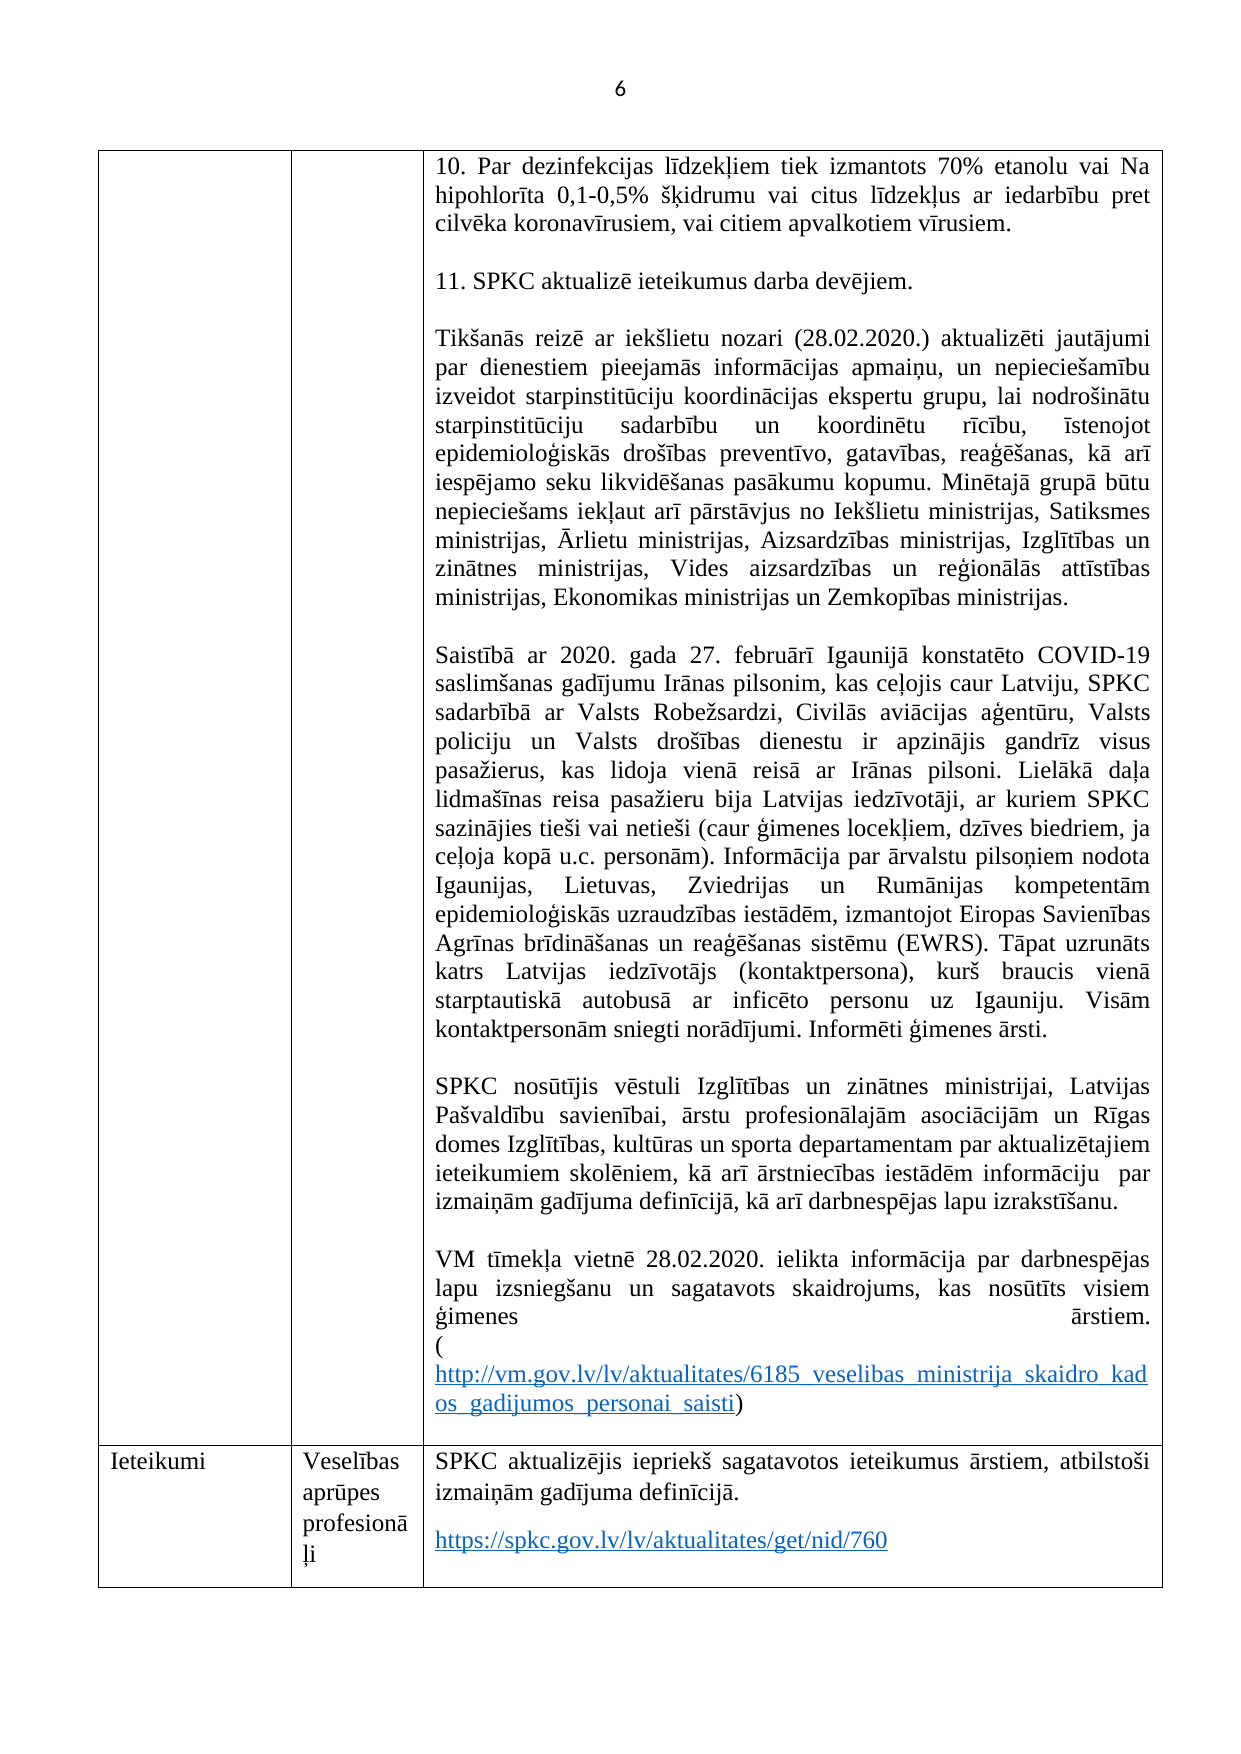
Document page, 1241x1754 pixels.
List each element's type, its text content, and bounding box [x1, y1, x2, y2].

table_cell SPKC aktualizējis iepriekš sagatavotos ieteikumus ārstiem, atbilstoši izmaiņām gadījuma definīcijā. https://spkc.gov.lv/lv/aktualitates/get/nid/760 [424, 1446, 1162, 1587]
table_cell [292, 151, 423, 1445]
table_cell Veselības aprūpes profesionāļi [292, 1446, 423, 1587]
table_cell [99, 151, 291, 1445]
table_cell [424, 151, 1162, 1445]
table_cell Ieteikumi [99, 1446, 291, 1587]
